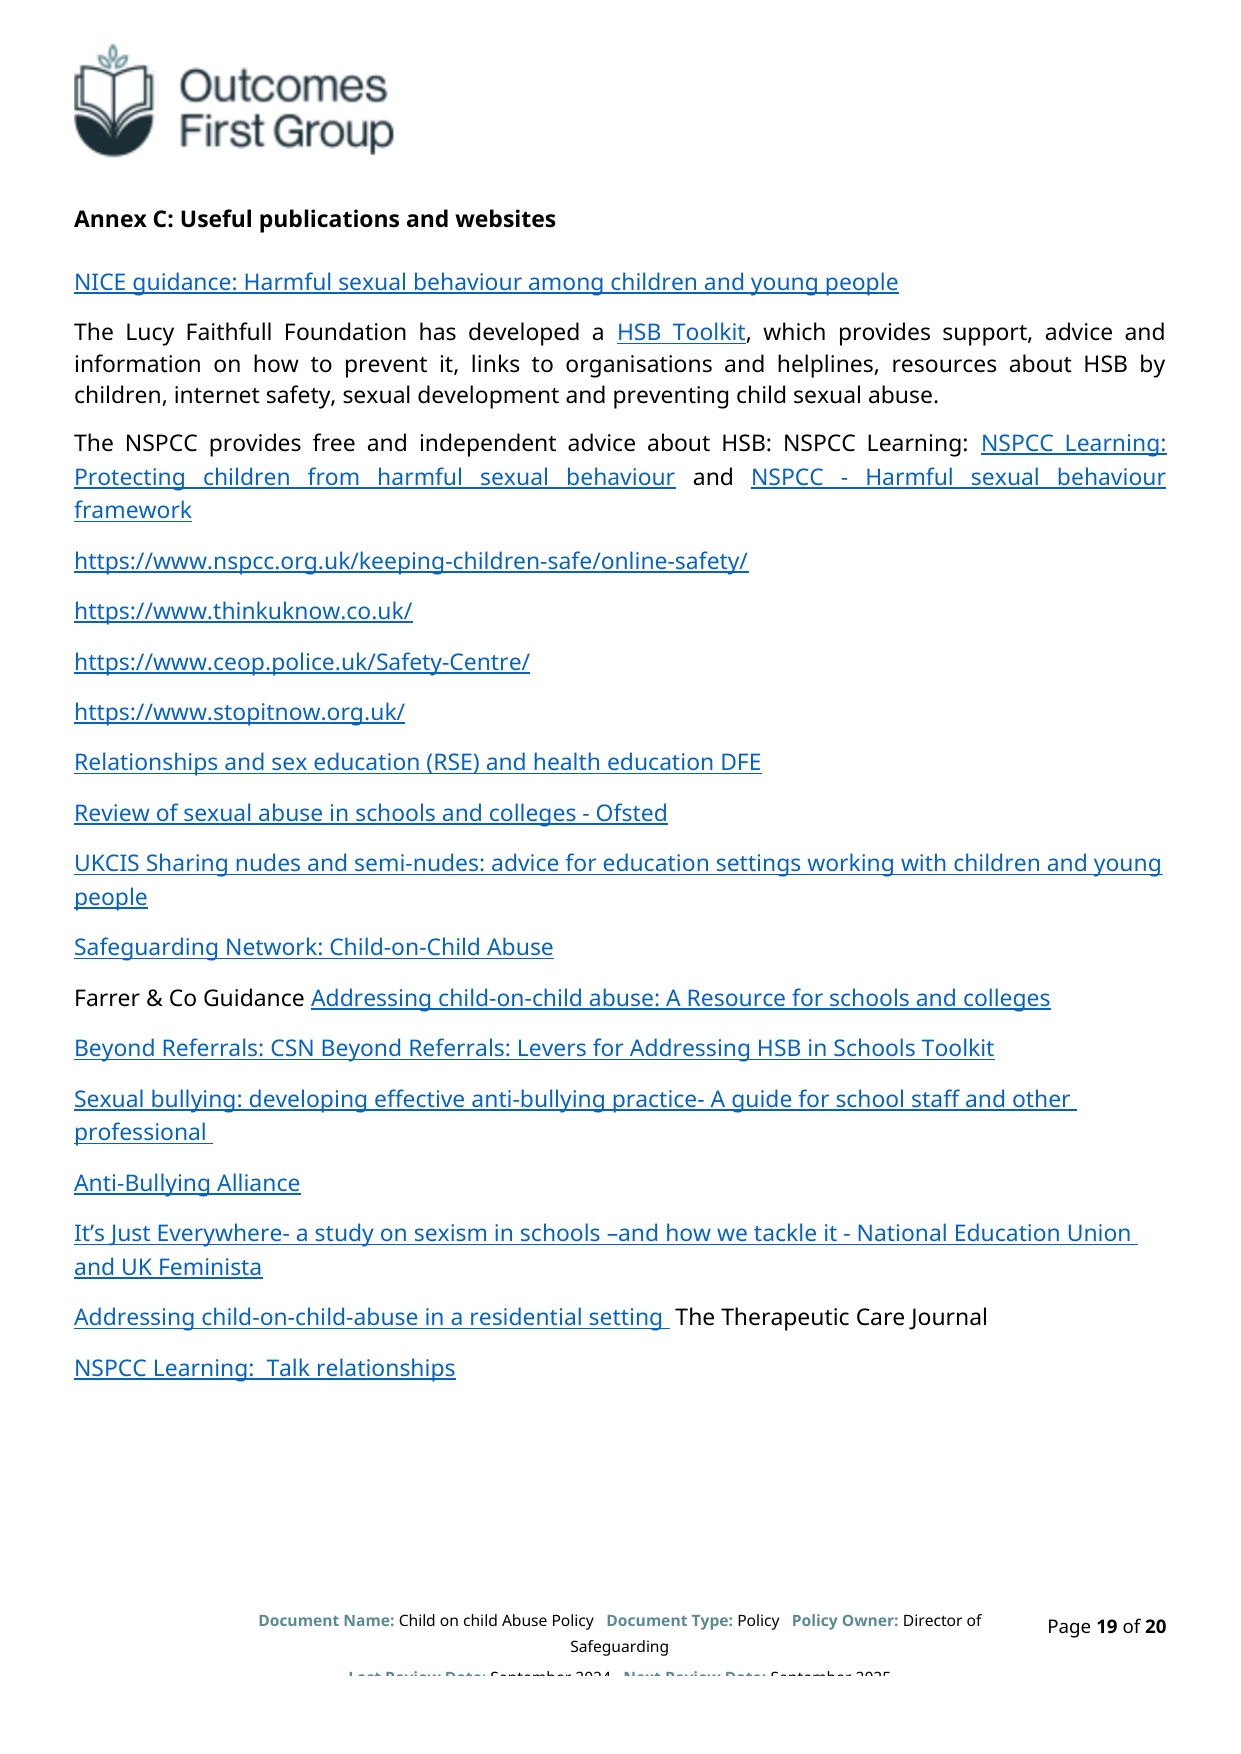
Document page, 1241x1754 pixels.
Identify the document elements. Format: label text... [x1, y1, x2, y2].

text https://www.nspcc.org.uk/keeping-children-safe/online-safety/ [74, 544, 1166, 576]
text UKCIS Sharing nudes and semi-nudes: advice for education settings working with children and young people [74, 847, 1166, 912]
text NICE guidance: Harmful sexual behaviour among children and young people [74, 266, 1166, 297]
text Safeguarding Network: Child-on-Child Abuse [74, 931, 1166, 962]
text Beyond Referrals: CSN Beyond Referrals: Levers for Addressing HSB in Schools Toolkit [74, 1032, 1166, 1063]
text Review of sexual abuse in schools and colleges - Ofsted [74, 797, 1166, 828]
text https://www.thinkuknow.co.uk/ [74, 595, 1166, 626]
text The NSPCC provides free and independent advice about HSB: NSPCC Learning: NSPCC Learning: Protecting children from harmful sexual behaviour and NSPCC - Harmful sexual behaviour framework [74, 427, 1166, 525]
text NSPCC Learning: Talk relationships [74, 1352, 1166, 1383]
text Relationships and sex education (RSE) and health education DFE [74, 746, 1166, 777]
text Sexual bullying: developing effective anti-bullying practice- A guide for school staff and other professional [74, 1082, 1166, 1147]
text It’s Just Everywhere- a study on sexism in schools –and how we tackle it - National Education Union and UK Feminista [74, 1217, 1166, 1282]
text Anti-Bullying Alliance [74, 1167, 1166, 1198]
subtitle Annex C: Useful publications and websites [74, 203, 1166, 234]
picture [73, 41, 394, 159]
text Farrer & Co Guidance Addressing child-on-child abuse: A Resource for schools and colleges [74, 982, 1166, 1013]
text The Lucy Faithfull Foundation has developed a HSB Toolkit, which provides support, advice and information on how to prevent it, links to organisations and helplines, resources about HSB by children, internet safety, sexual development and preventing child sexual abuse. [74, 316, 1166, 410]
text https://www.stopitnow.org.uk/ [74, 696, 1166, 727]
text Addressing child-on-child-abuse in a residential setting The Therapeutic Care Journal [74, 1301, 1166, 1332]
text https://www.ceop.police.uk/Safety-Centre/ [74, 645, 1166, 677]
